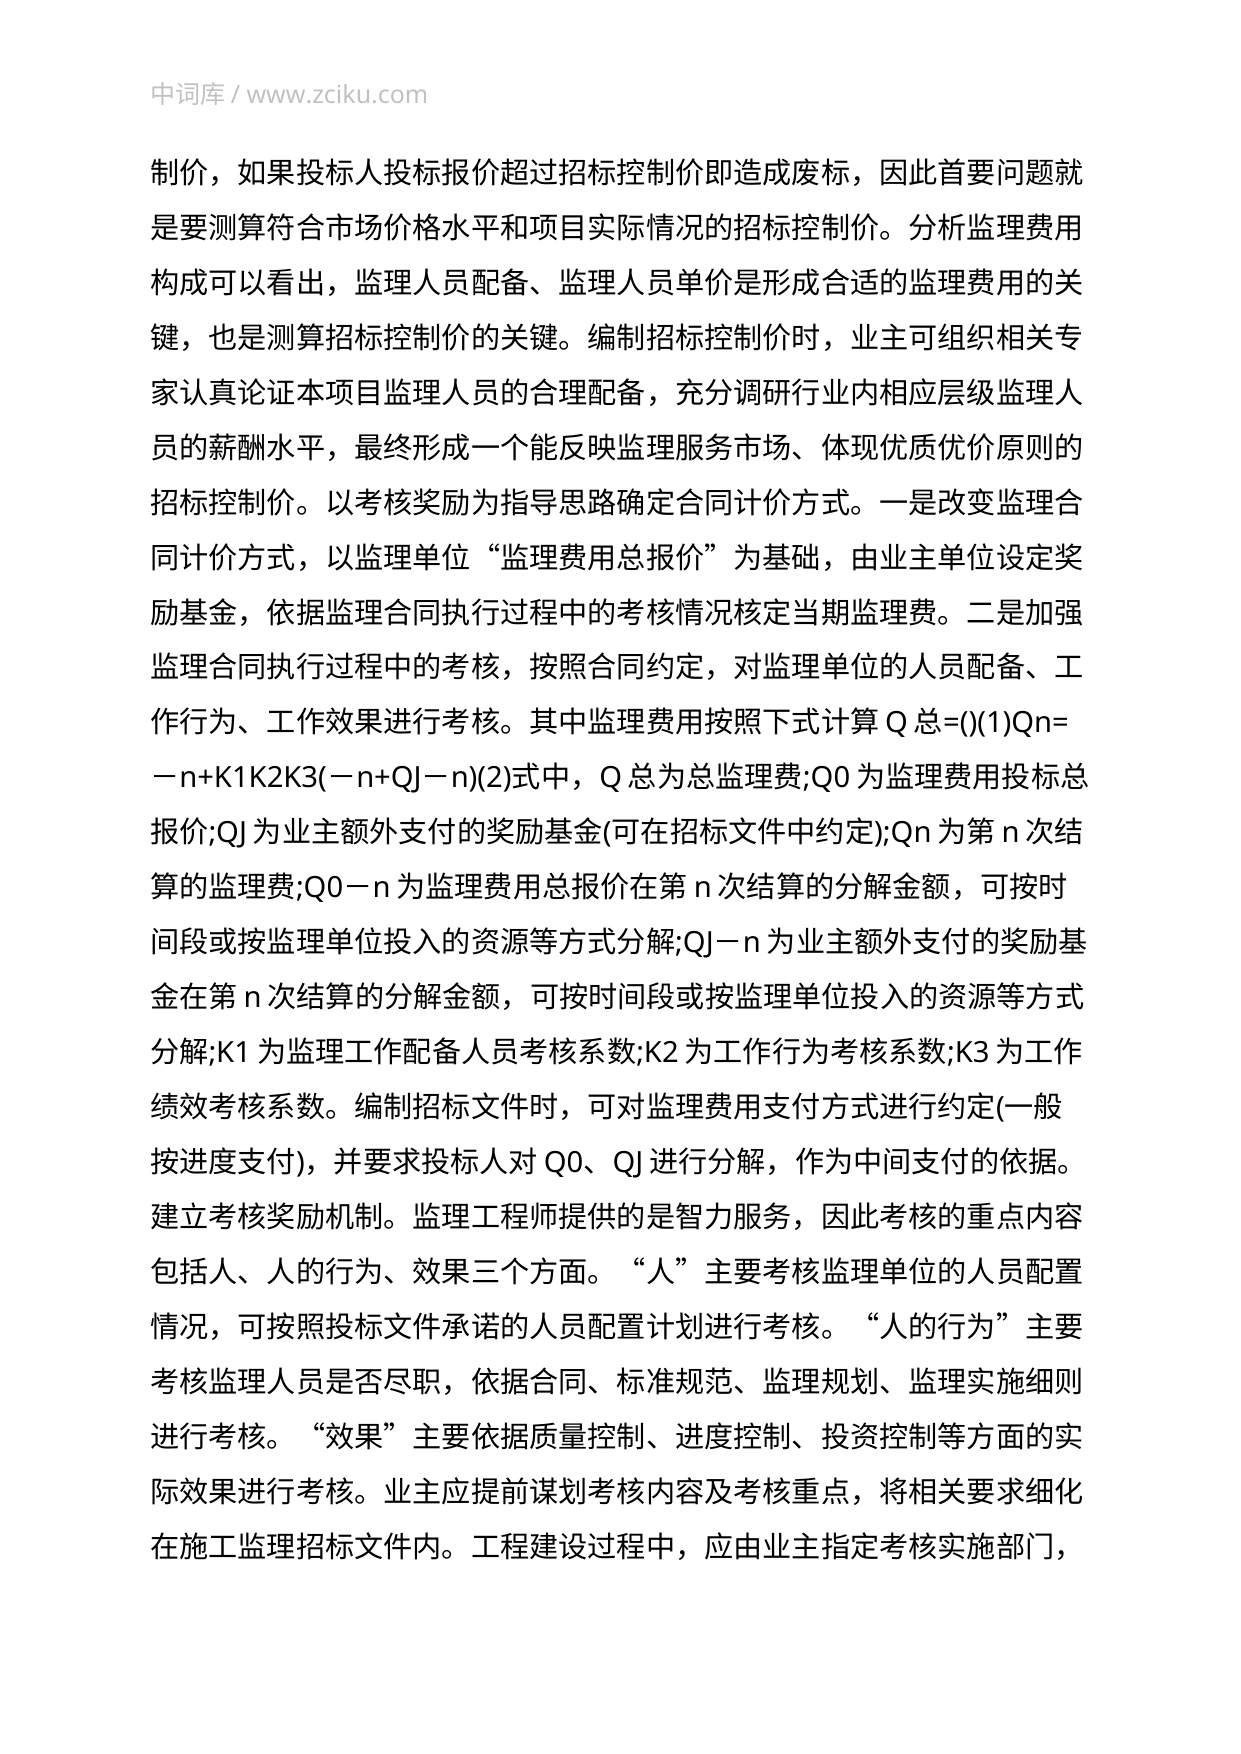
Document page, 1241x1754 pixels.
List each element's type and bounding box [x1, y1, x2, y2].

text [150, 150, 1090, 1566]
